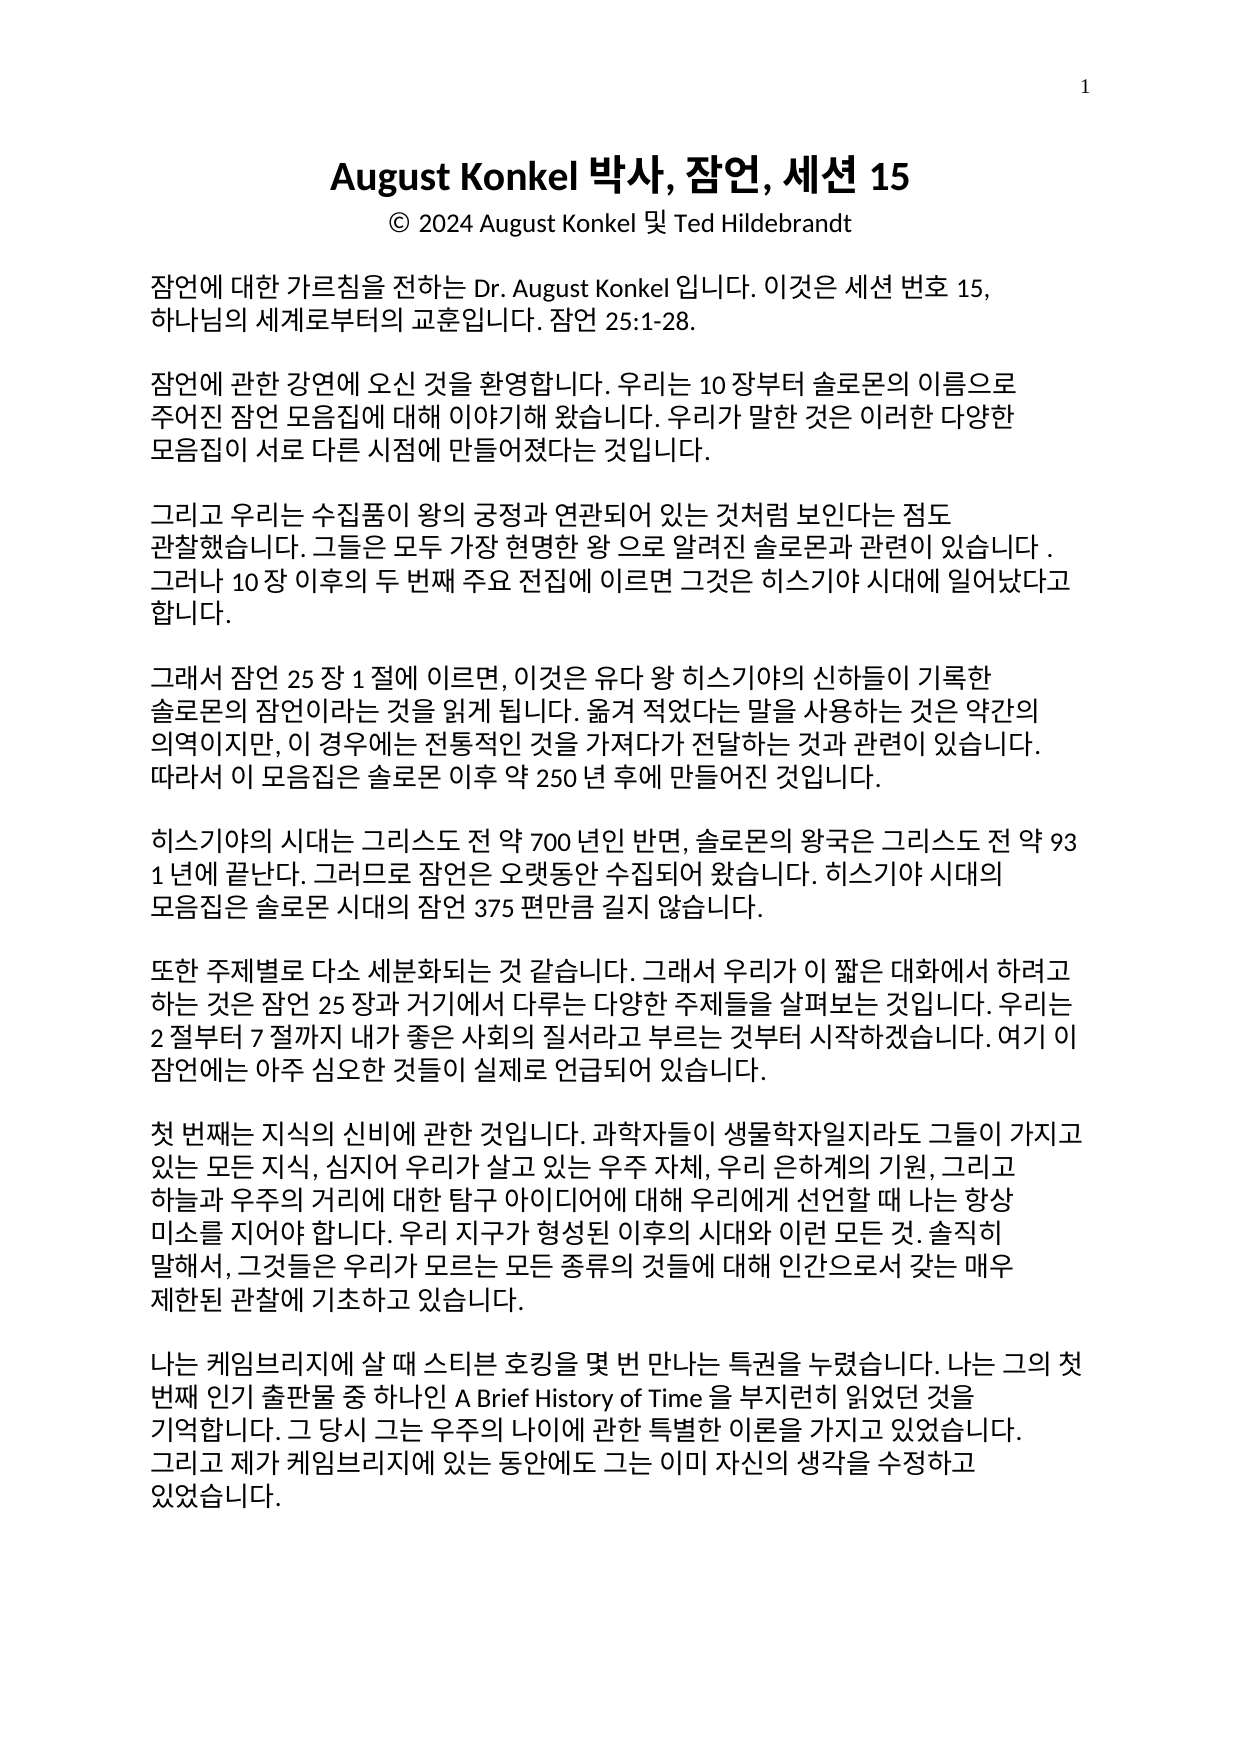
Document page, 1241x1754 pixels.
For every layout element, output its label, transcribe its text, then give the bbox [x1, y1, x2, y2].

text August Konkel 박사, 잠언, 세션 15 [150, 150, 1090, 201]
text 잠언에 대한 가르침을 전하는 Dr. August Konkel입니다. 이것은 세션 번호 15, 하나님의 세계로부터의 교훈입니다. 잠언 25:1-28. [150, 271, 1090, 337]
text 그래서 잠언 25장 1절에 이르면, 이것은 유다 왕 히스기야의 신하들이 기록한 솔로몬의 잠언이라는 것을 읽게 됩니다. 옮겨 적었다는 말을 사용하는 것은 약간의 의역이지만, 이 경우에는 전통적인 것을 가져다가 전달하는 것과 관련이 있습니다. 따라서 이 모음집은 솔로몬 이후 약 250년 후에 만들어진 것입니다. [150, 662, 1090, 794]
text 잠언에 관한 강연에 오신 것을 환영합니다. 우리는 10장부터 솔로몬의 이름으로 주어진 잠언 모음집에 대해 이야기해 왔습니다. 우리가 말한 것은 이러한 다양한 모음집이 서로 다른 시점에 만들어졌다는 것입니다. [150, 368, 1090, 467]
text 그리고 우리는 수집품이 왕의 궁정과 연관되어 있는 것처럼 보인다는 점도 관찰했습니다. 그들은 모두 가장 현명한 왕 으로 알려진 솔로몬과 관련이 있습니다 . 그러나 10장 이후의 두 번째 주요 전집에 이르면 그것은 히스기야 시대에 일어났다고 합니다. [150, 499, 1090, 631]
text 첫 번째는 지식의 신비에 관한 것입니다. 과학자들이 생물학자일지라도 그들이 가지고 있는 모든 지식, 심지어 우리가 살고 있는 우주 자체, 우리 은하계의 기원, 그리고 하늘과 우주의 거리에 대한 탐구 아이디어에 대해 우리에게 선언할 때 나는 항상 미소를 지어야 합니다. 우리 지구가 형성된 이후의 시대와 이런 모든 것. 솔직히 말해서, 그것들은 우리가 모르는 모든 종류의 것들에 대해 인간으로서 갖는 매우 제한된 관찰에 기초하고 있습니다. [150, 1118, 1090, 1317]
text © 2024 August Konkel 및 Ted Hildebrandt [150, 201, 1090, 240]
text 또한 주제별로 다소 세분화되는 것 같습니다. 그래서 우리가 이 짧은 대화에서 하려고 하는 것은 잠언 25장과 거기에서 다루는 다양한 주제들을 살펴보는 것입니다. 우리는 2절부터 7절까지 내가 좋은 사회의 질서라고 부르는 것부터 시작하겠습니다. 여기 이 잠언에는 아주 심오한 것들이 실제로 언급되어 있습니다. [150, 955, 1090, 1087]
text 나는 케임브리지에 살 때 스티븐 호킹을 몇 번 만나는 특권을 누렸습니다. 나는 그의 첫 번째 인기 출판물 중 하나인 A Brief History of Time을 부지런히 읽었던 것을 기억합니다. 그 당시 그는 우주의 나이에 관한 특별한 이론을 가지고 있었습니다. 그리고 제가 케임브리지에 있는 동안에도 그는 이미 자신의 생각을 수정하고 있었습니다. [150, 1348, 1090, 1513]
text 히스기야의 시대는 그리스도 전 약 700년인 반면, 솔로몬의 왕국은 그리스도 전 약 931년에 끝난다. 그러므로 잠언은 오랫동안 수집되어 왔습니다. 히스기야 시대의 모음집은 솔로몬 시대의 잠언 375편만큼 길지 않습니다. [150, 825, 1090, 924]
